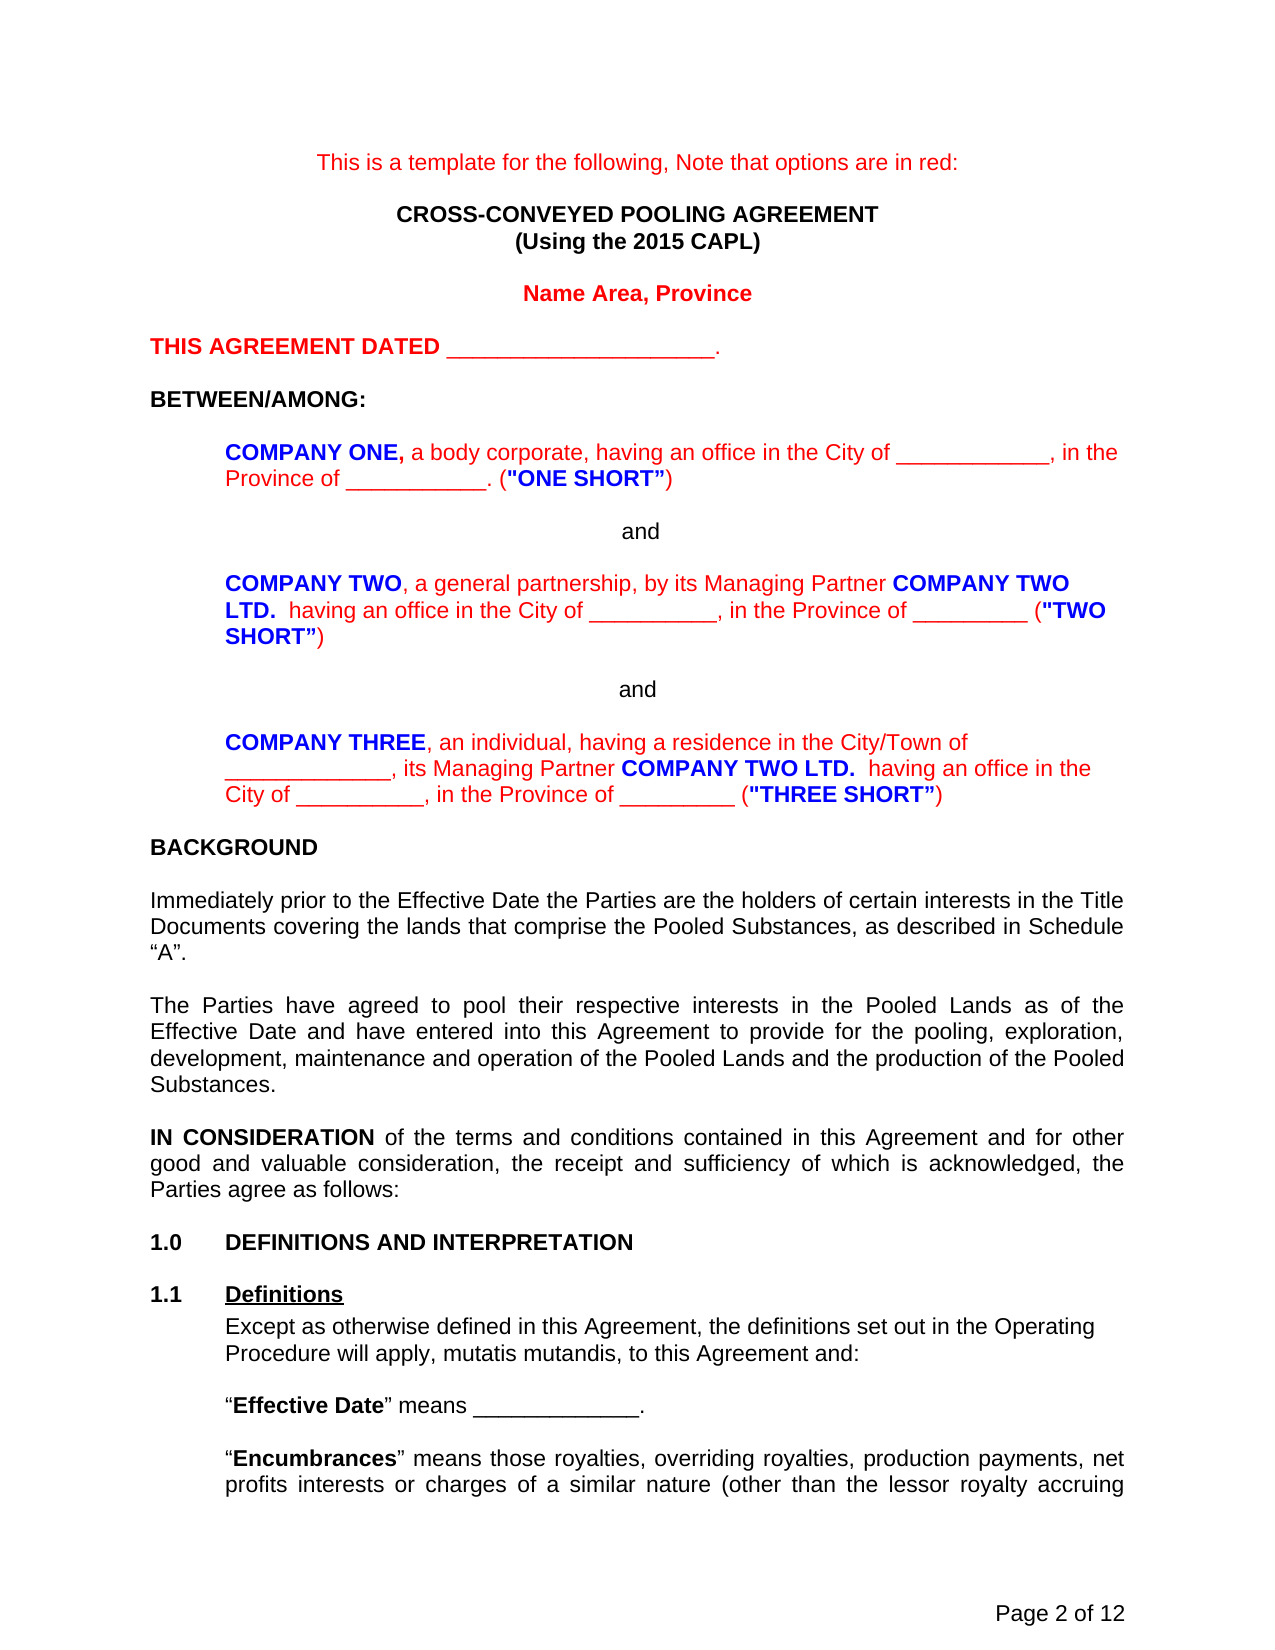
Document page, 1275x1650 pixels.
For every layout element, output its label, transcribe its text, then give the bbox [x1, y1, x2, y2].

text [225, 1445, 1125, 1498]
text and [150, 676, 1125, 702]
text (Using the 2015 CAPL) [150, 228, 1125, 254]
text BACKGROUND [150, 834, 1125, 860]
text “Effective Date” means _____________. [225, 1392, 1125, 1418]
text Except as otherwise defined in this Agreement, the definitions set out in the Operating Procedure will apply, mutatis mutandis, to this Agreement and: [225, 1313, 1125, 1366]
list DEFINITIONS AND INTERPRETATION [150, 1229, 1125, 1256]
text This is a template for the following, Note that options are in red: [150, 150, 1125, 175]
text CROSS-CONVEYED POOLING AGREEMENT [150, 201, 1125, 228]
text COMPANY ONE, a body corporate, having an office in the City of ____________, in the Province of ___________. ("ONE SHORT”) [225, 438, 1125, 491]
text THIS AGREEMENT DATED _____________________. [150, 333, 1125, 359]
text COMPANY TWO, a general partnership, by its Managing Partner COMPANY TWO LTD. having an office in the City of __________, in the Province of _________ ("TWO SHORT”) [225, 570, 1125, 649]
list The Parties have agreed to pool their respective interests in the Pooled Lands as of the Effective Date and have entered into this Agreement to provide for the pooling, exploration, development, maintenance and operation of the Pooled Lands and the production of the Pooled Substances. [150, 992, 1125, 1097]
list IN CONSIDERATION of the terms and conditions contained in this Agreement and for other good and valuable consideration, the receipt and sufficiency of which is acknowledged, the Parties agree as follows: [150, 1124, 1125, 1203]
list Immediately prior to the Effective Date the Parties are the holders of certain interests in the Title Documents covering the lands that comprise the Pooled Substances, as described in Schedule “A”. [150, 887, 1125, 966]
subtitle 1.1 Definitions [150, 1281, 1125, 1307]
text and [300, 518, 975, 544]
text BETWEEN/AMONG: [150, 386, 1125, 412]
text COMPANY THREE, an individual, having a residence in the City/Town of _____________, its Managing Partner COMPANY TWO LTD. having an office in the City of __________, in the Province of _________ ("THREE SHORT”) [225, 728, 1125, 807]
text Name Area, Province [150, 280, 1125, 307]
